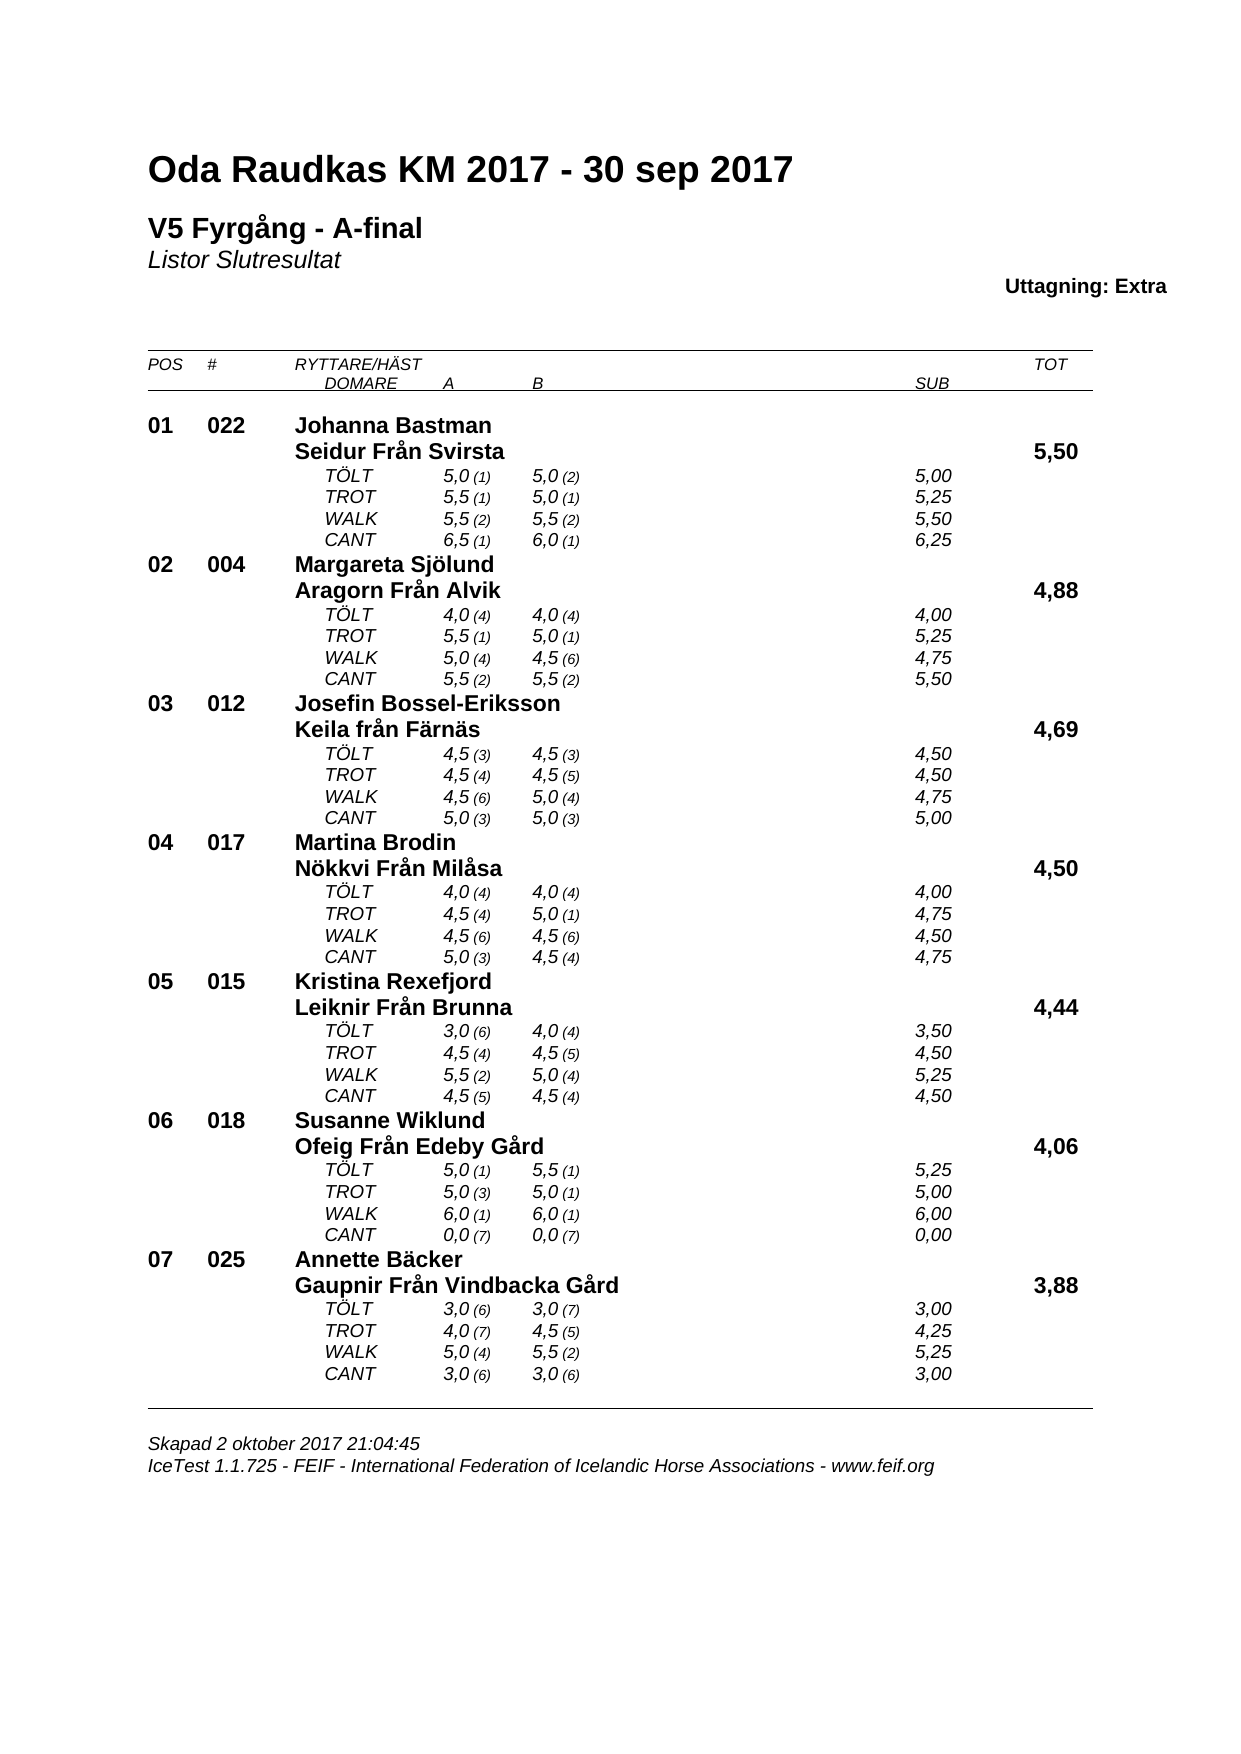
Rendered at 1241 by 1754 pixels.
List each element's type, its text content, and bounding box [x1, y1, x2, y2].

text Listor Slutresultat [148, 245, 1167, 273]
text Oda Raudkas KM 2017 - 30 sep 2017 [148, 148, 1167, 191]
text CANT 0,0 (7) 0,0 (7) 0,00 [148, 1224, 1167, 1246]
text TÖLT 4,0 (4) 4,0 (4) 4,00 [148, 603, 1167, 625]
text 04 017 Martina Brodin [148, 829, 1167, 855]
text TROT 4,0 (7) 4,5 (5) 4,25 [148, 1320, 1167, 1341]
text CANT 5,5 (2) 5,5 (2) 5,50 [148, 668, 1167, 690]
text WALK 4,5 (6) 5,0 (4) 4,75 [148, 786, 1167, 807]
text Skapad 2 oktober 2017 21:04:45 [148, 1433, 1167, 1454]
text IceTest 1.1.725 - FEIF - International Federation of Icelandic Horse Associations - www.feif.org [148, 1454, 1167, 1476]
text TÖLT 3,0 (6) 3,0 (7) 3,00 [148, 1298, 1167, 1320]
text TROT 4,5 (4) 5,0 (1) 4,75 [148, 903, 1167, 924]
text TROT 5,0 (3) 5,0 (1) 5,00 [148, 1181, 1167, 1202]
text TÖLT 4,5 (3) 4,5 (3) 4,50 [148, 742, 1167, 764]
text Leiknir Från Brunna 4,44 [148, 994, 1167, 1020]
text Gaupnir Från Vindbacka Gård 3,88 [148, 1272, 1167, 1298]
text CANT 5,0 (3) 4,5 (4) 4,75 [148, 946, 1167, 968]
text TÖLT 5,0 (1) 5,5 (1) 5,25 [148, 1159, 1167, 1181]
text TÖLT 4,0 (4) 4,0 (4) 4,00 [148, 881, 1167, 903]
text Aragorn Från Alvik 4,88 [148, 577, 1167, 603]
text 03 012 Josefin Bossel-Eriksson [148, 690, 1167, 716]
text TÖLT 3,0 (6) 4,0 (4) 3,50 [148, 1020, 1167, 1042]
text WALK 5,0 (4) 5,5 (2) 5,25 [148, 1341, 1167, 1363]
text Ofeig Från Edeby Gård 4,06 [148, 1133, 1167, 1159]
text TÖLT 5,0 (1) 5,0 (2) 5,00 [148, 464, 1167, 486]
text TROT 4,5 (4) 4,5 (5) 4,50 [148, 764, 1167, 786]
text CANT 3,0 (6) 3,0 (6) 3,00 [148, 1363, 1167, 1384]
text Uttagning: Extra [148, 273, 1167, 297]
text V5 Fyrgång - A-final [148, 211, 1167, 245]
text TROT 5,5 (1) 5,0 (1) 5,25 [148, 486, 1167, 508]
text CANT 6,5 (1) 6,0 (1) 6,25 [148, 529, 1167, 551]
text WALK 6,0 (1) 6,0 (1) 6,00 [148, 1202, 1167, 1224]
text 01 022 Johanna Bastman [148, 412, 1167, 438]
text Nökkvi Från Milåsa 4,50 [148, 855, 1167, 881]
text TROT 4,5 (4) 4,5 (5) 4,50 [148, 1042, 1167, 1063]
text 07 025 Annette Bäcker [148, 1246, 1167, 1272]
text 02 004 Margareta Sjölund [148, 551, 1167, 577]
text CANT 4,5 (5) 4,5 (4) 4,50 [148, 1085, 1167, 1107]
text POS # RYTTARE/HÄST TOT [148, 354, 1167, 373]
text 06 018 Susanne Wiklund [148, 1107, 1167, 1133]
text 05 015 Kristina Rexefjord [148, 968, 1167, 994]
text DOMARE A B SUB [148, 373, 1167, 393]
text Seidur Från Svirsta 5,50 [148, 438, 1167, 464]
text TROT 5,5 (1) 5,0 (1) 5,25 [148, 625, 1167, 647]
text WALK 5,0 (4) 4,5 (6) 4,75 [148, 647, 1167, 668]
text CANT 5,0 (3) 5,0 (3) 5,00 [148, 807, 1167, 829]
text WALK 4,5 (6) 4,5 (6) 4,50 [148, 924, 1167, 946]
text WALK 5,5 (2) 5,0 (4) 5,25 [148, 1063, 1167, 1085]
text Keila från Färnäs 4,69 [148, 716, 1167, 742]
text WALK 5,5 (2) 5,5 (2) 5,50 [148, 508, 1167, 529]
